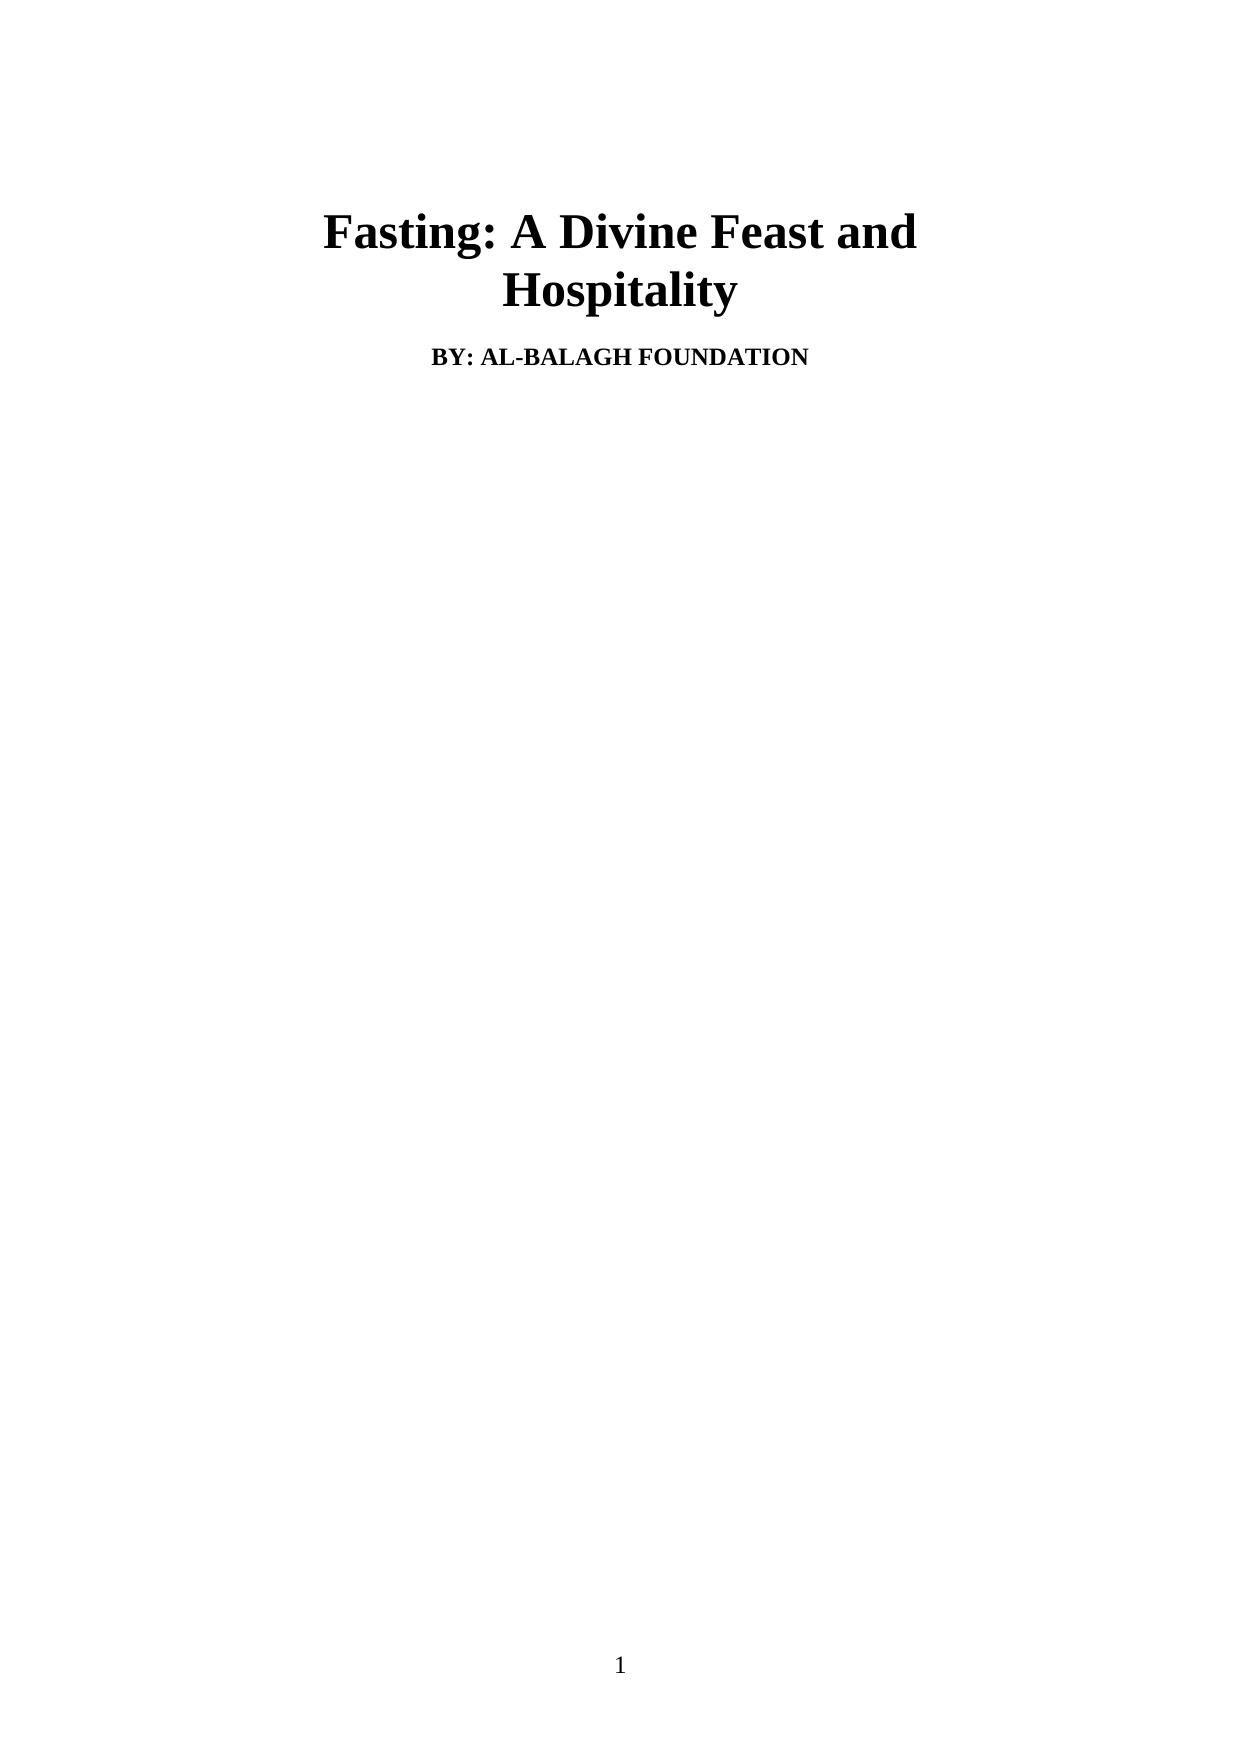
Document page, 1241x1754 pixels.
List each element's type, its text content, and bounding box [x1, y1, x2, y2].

text Fasting: A Divine Feast and Hospitality [236, 202, 1004, 317]
text BY: AL-BALAGH FOUNDATION [236, 342, 1004, 371]
